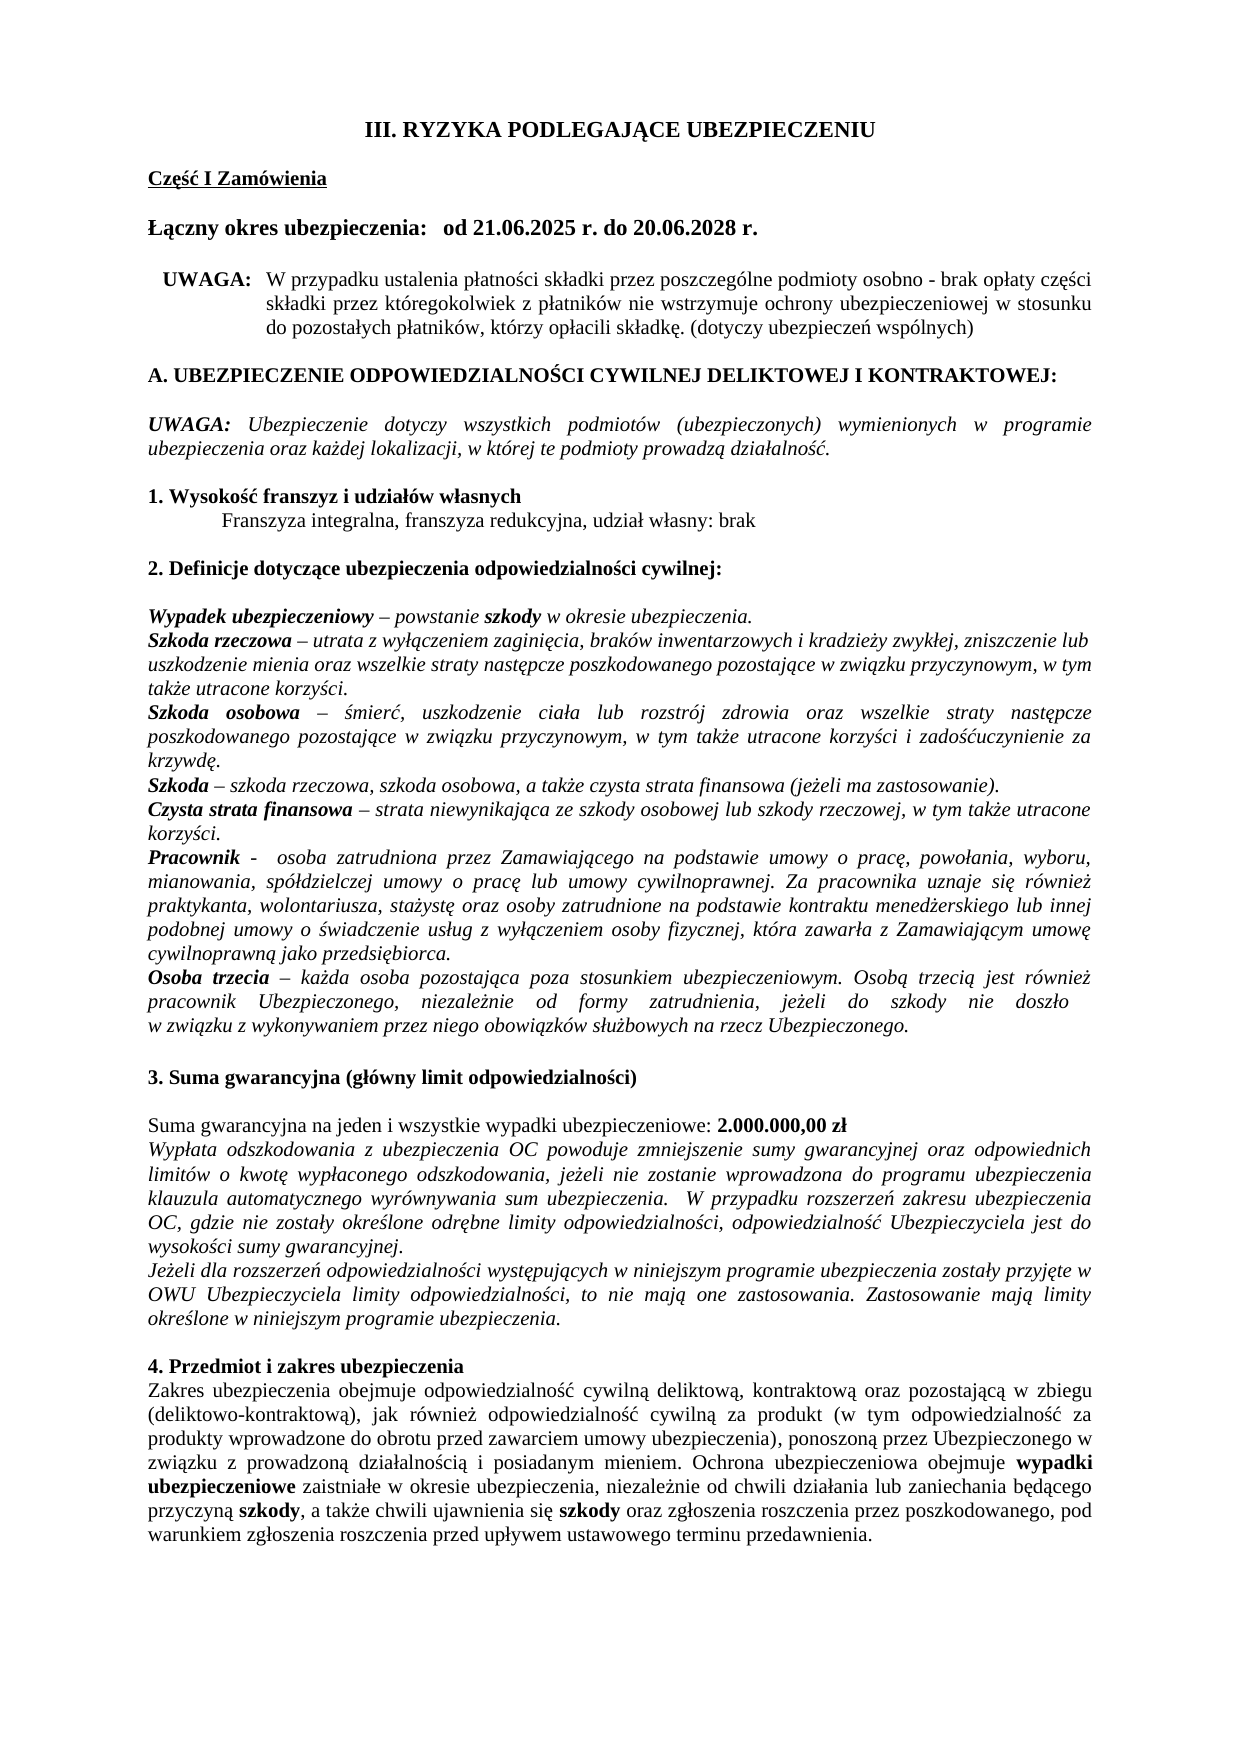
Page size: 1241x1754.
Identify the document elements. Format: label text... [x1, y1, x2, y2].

text 3. Suma gwarancyjna (główny limit odpowiedzialności) [148, 1065, 1093, 1089]
text III. RYZYKA PODLEGAJĄCE UBEZPIECZENIU [148, 116, 1093, 142]
text A. UBEZPIECZENIE ODPOWIEDZIALNOŚCI CYWILNEJ DELIKTOWEJ I KONTRAKTOWEJ: [148, 363, 1093, 387]
text Franszyza integralna, franszyza redukcyjna, udział własny: brak [148, 508, 1093, 532]
text 4. Przedmiot i zakres ubezpieczenia [148, 1354, 1093, 1378]
text UWAGA: Ubezpieczenie dotyczy wszystkich podmiotów (ubezpieczonych) wymienionych w programie ubezpieczenia oraz każdej lokalizacji, w której te podmioty prowadzą działalność. [148, 412, 1093, 460]
text Część I Zamówienia [148, 166, 1093, 190]
text 2. Definicje dotyczące ubezpieczenia odpowiedzialności cywilnej: [148, 556, 1093, 580]
text Wypadek ubezpieczeniowy – powstanie szkody w okresie ubezpieczenia. [148, 604, 1093, 628]
text Jeżeli dla rozszerzeń odpowiedzialności występujących w niniejszym programie ubezpieczenia zostały przyjęte w OWU Ubezpieczyciela limity odpowiedzialności, to nie mają one zastosowania. Zastosowanie mają limity określone w niniejszym programie ubezpieczenia. [148, 1258, 1093, 1330]
text UWAGA: W przypadku ustalenia płatności składki przez poszczególne podmioty osobno - brak opłaty części składki przez któregokolwiek z płatników nie wstrzymuje ochrony ubezpieczeniowej w stosunku do pozostałych płatników, którzy opłacili składkę. (dotyczy ubezpieczeń wspólnych) [162, 267, 1093, 339]
text Szkoda – szkoda rzeczowa, szkoda osobowa, a także czysta strata finansowa (jeżeli ma zastosowanie). [148, 772, 1093, 797]
text Pracownik - osoba zatrudniona przez Zamawiającego na podstawie umowy o pracę, powołania, wyboru, mianowania, spółdzielczej umowy o pracę lub umowy cywilnoprawnej. Za pracownika uznaje się również praktykanta, wolontariusza, stażystę oraz osoby zatrudnione na podstawie kontraktu menedżerskiego lub innej podobnej umowy o świadczenie usług z wyłączeniem osoby fizycznej, która zawarła z Zamawiającym umowę cywilnoprawną jako przedsiębiorca. [148, 845, 1093, 965]
text Suma gwarancyjna na jeden i wszystkie wypadki ubezpieczeniowe: 2.000.000,00 zł [148, 1113, 1093, 1137]
text Zakres ubezpieczenia obejmuje odpowiedzialność cywilną deliktową, kontraktową oraz pozostającą w zbiegu (deliktowo-kontraktową), jak również odpowiedzialność cywilną za produkt (w tym odpowiedzialność za produkty wprowadzone do obrotu przed zawarciem umowy ubezpieczenia), ponoszoną przez Ubezpieczonego w związku z prowadzoną działalnością i posiadanym mieniem. Ochrona ubezpieczeniowa obejmuje wypadki ubezpieczeniowe zaistniałe w okresie ubezpieczenia, niezależnie od chwili działania lub zaniechania będącego przyczyną szkody, a także chwili ujawnienia się szkody oraz zgłoszenia roszczenia przez poszkodowanego, pod warunkiem zgłoszenia roszczenia przed upływem ustawowego terminu przedawnienia. [148, 1378, 1093, 1546]
text Wypłata odszkodowania z ubezpieczenia OC powoduje zmniejszenie sumy gwarancyjnej oraz odpowiednich limitów o kwotę wypłaconego odszkodowania, jeżeli nie zostanie wprowadzona do programu ubezpieczenia klauzula automatycznego wyrównywania sum ubezpieczenia. W przypadku rozszerzeń zakresu ubezpieczenia OC, gdzie nie zostały określone odrębne limity odpowiedzialności, odpowiedzialność Ubezpieczyciela jest do wysokości sumy gwarancyjnej. [148, 1137, 1093, 1258]
text Szkoda osobowa – śmierć, uszkodzenie ciała lub rozstrój zdrowia oraz wszelkie straty następcze poszkodowanego pozostające w związku przyczynowym, w tym także utracone korzyści i zadośćuczynienie za krzywdę. [148, 700, 1093, 772]
text 1. Wysokość franszyz i udziałów własnych [148, 484, 1093, 508]
text Osoba trzecia – każda osoba pozostająca poza stosunkiem ubezpieczeniowym. Osobą trzecią jest również pracownik Ubezpieczonego, niezależnie od formy zatrudnienia, jeżeli do szkody nie doszło w związku z wykonywaniem przez niego obowiązków służbowych na rzecz Ubezpieczonego. [148, 965, 1093, 1037]
text Łączny okres ubezpieczenia: od 21.06.2025 r. do 20.06.2028 r. [148, 214, 1093, 241]
text Czysta strata finansowa – strata niewynikająca ze szkody osobowej lub szkody rzeczowej, w tym także utracone korzyści. [148, 797, 1093, 845]
text Szkoda rzeczowa – utrata z wyłączeniem zaginięcia, braków inwentarzowych i kradzieży zwykłej, zniszczenie lub uszkodzenie mienia oraz wszelkie straty następcze poszkodowanego pozostające w związku przyczynowym, w tym także utracone korzyści. [148, 628, 1093, 700]
